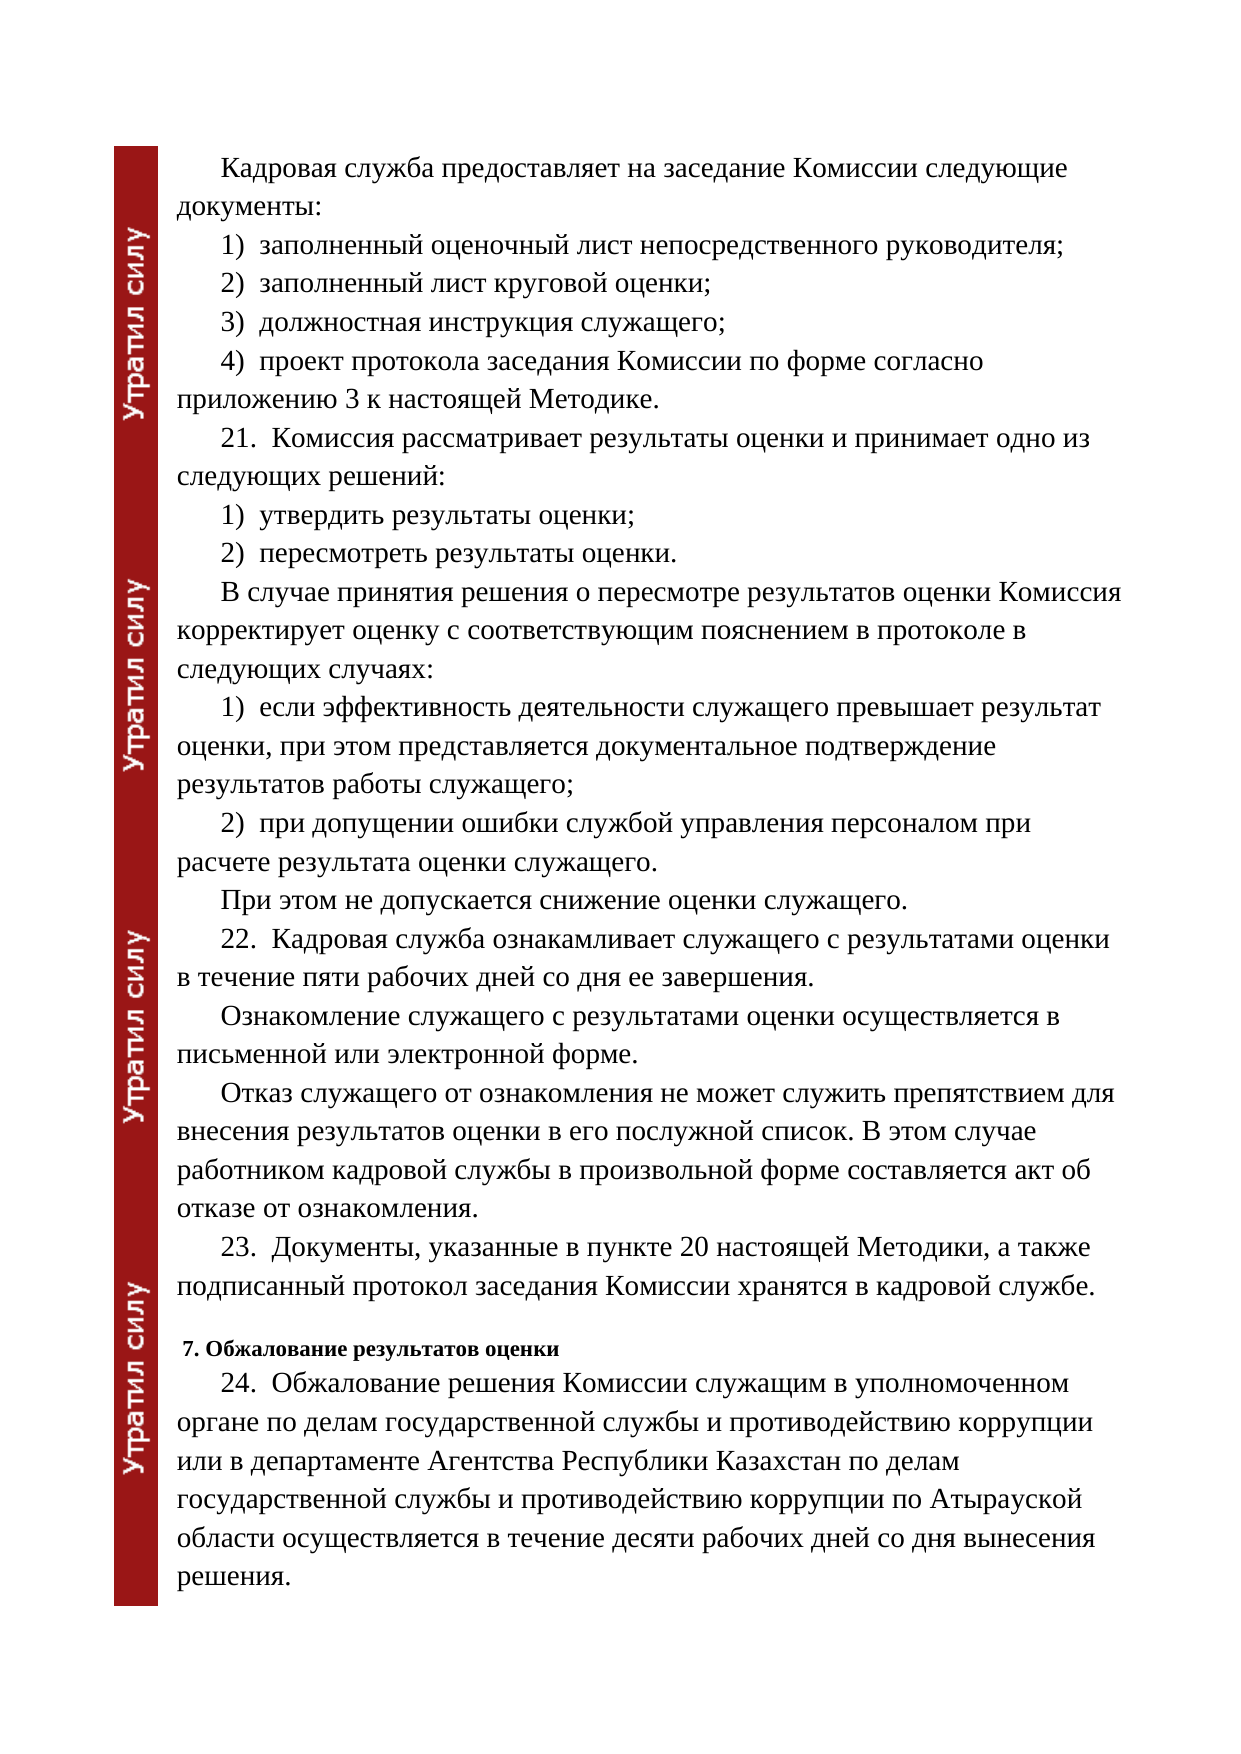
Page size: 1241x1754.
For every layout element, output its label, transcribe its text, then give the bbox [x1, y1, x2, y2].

picture [114, 146, 158, 150]
text 7. Обжалование результатов оценки [112, 1335, 1128, 1362]
picture [114, 1592, 158, 1606]
picture [114, 1331, 158, 1335]
picture [114, 1362, 158, 1366]
